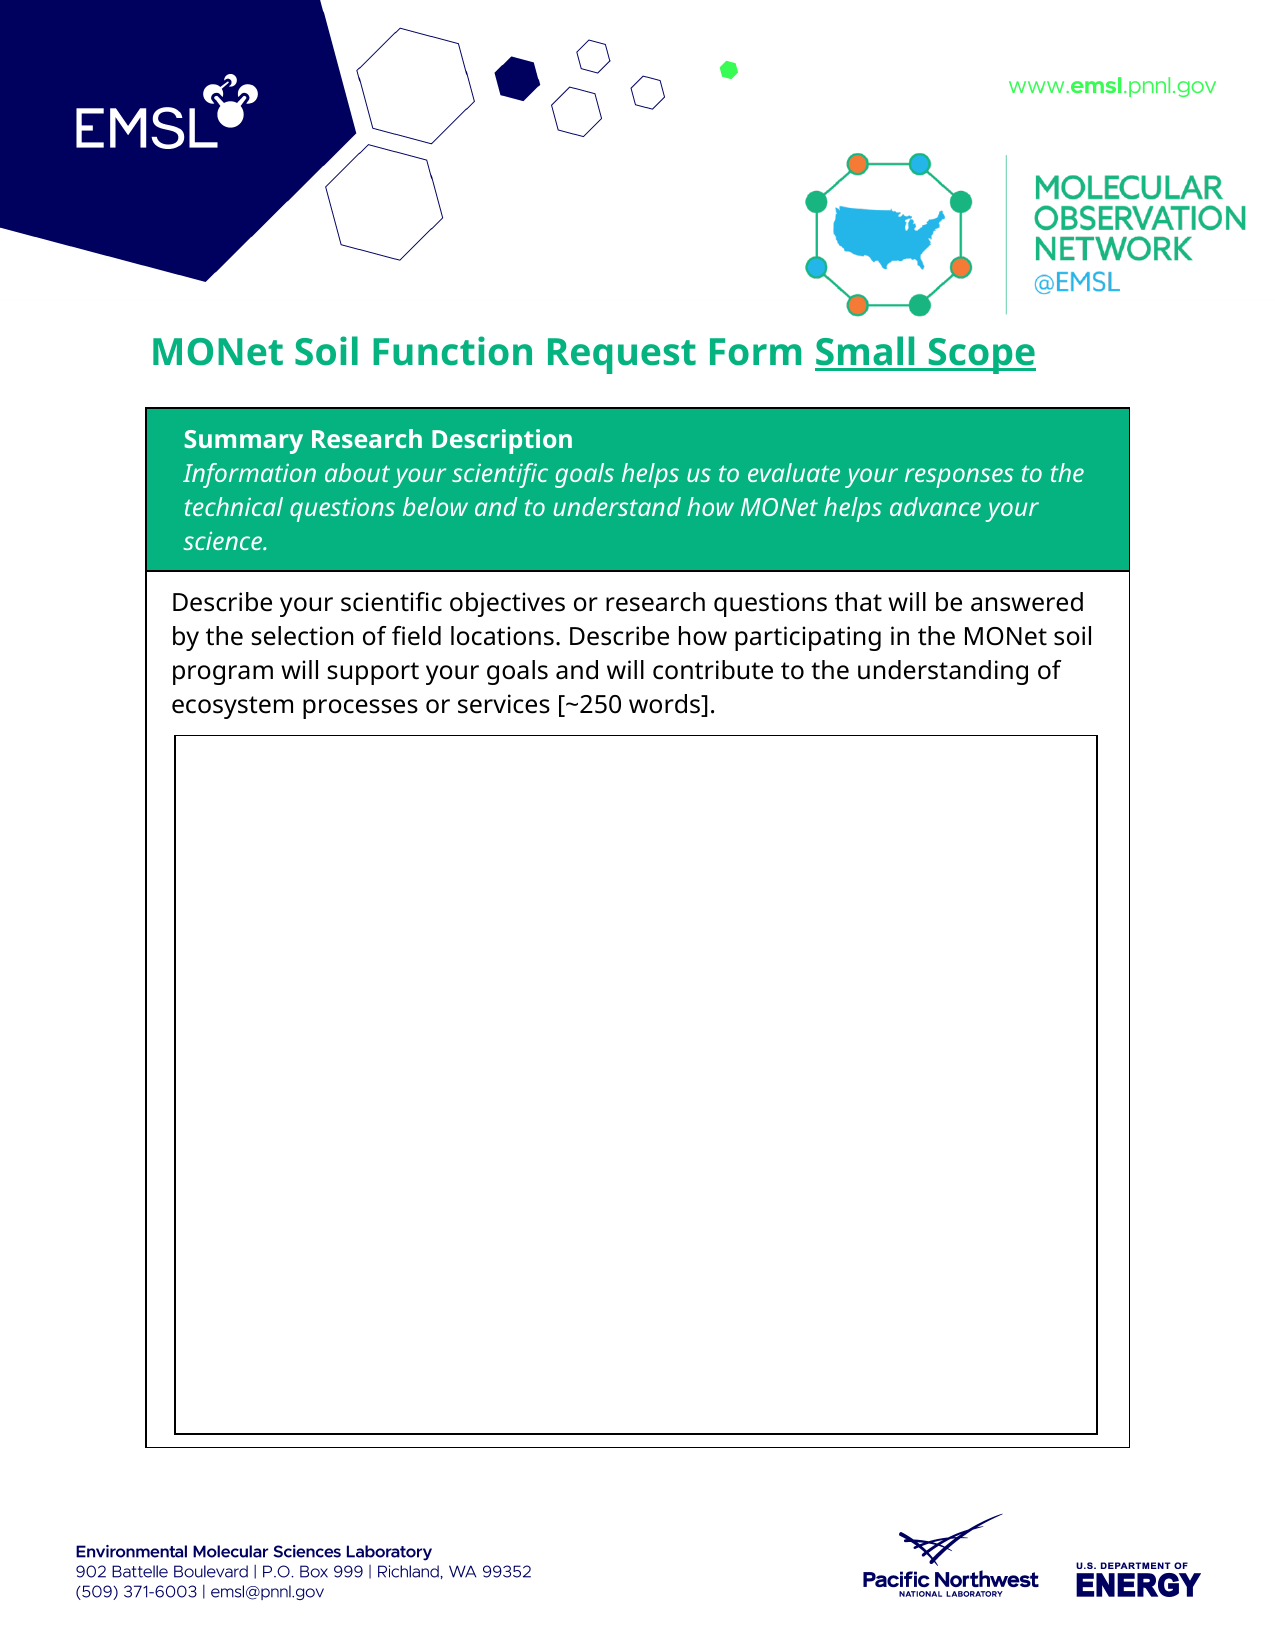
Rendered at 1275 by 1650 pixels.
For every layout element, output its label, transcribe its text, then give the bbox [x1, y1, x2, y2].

table_cell Describe your scientific objectives or research questions that will be answered by the selection of field locations. Describe how participating in the MONet soil program will support your goals and will contribute to the understanding of ecosystem processes or services [~250 words]. [147, 572, 1129, 1446]
text MONet Soil Function Request Form Small Scope [150, 325, 1125, 376]
table_header Summary Research Description Information about your scientific goals helps us to evaluate your responses to the technical questions below and to understand how MONet helps advance your science. [147, 409, 1129, 570]
picture [0, 1452, 1275, 1650]
picture [0, 0, 1275, 322]
